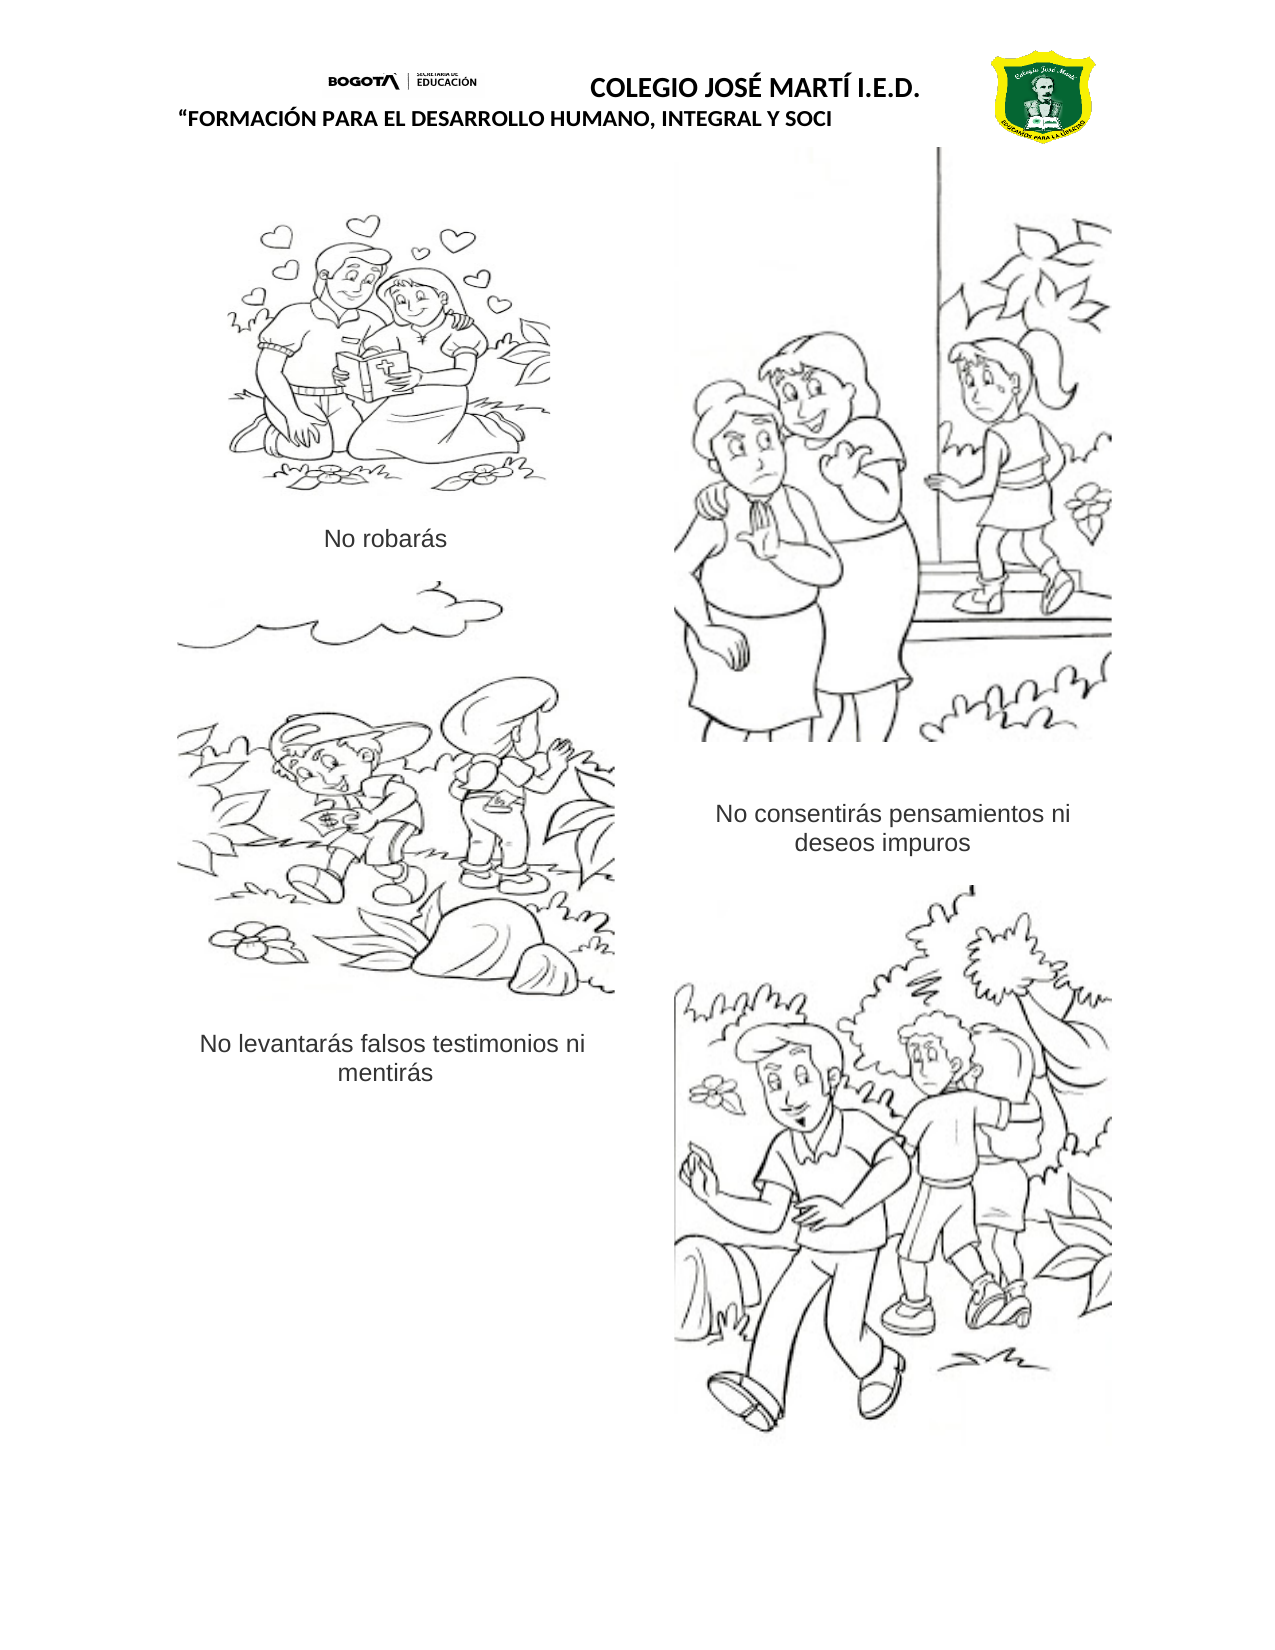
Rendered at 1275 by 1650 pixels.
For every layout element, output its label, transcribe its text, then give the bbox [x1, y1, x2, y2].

picture [987, 46, 1098, 146]
picture [321, 73, 486, 98]
picture [177, 581, 615, 1001]
text No levantarás falsos testimonios ni mentirás [177, 1029, 601, 1086]
picture [227, 205, 551, 496]
picture [674, 147, 1112, 742]
text No consentirás pensamientos ni deseos impuros [674, 799, 1098, 857]
picture [674, 885, 1112, 1446]
text No robarás [177, 524, 601, 553]
